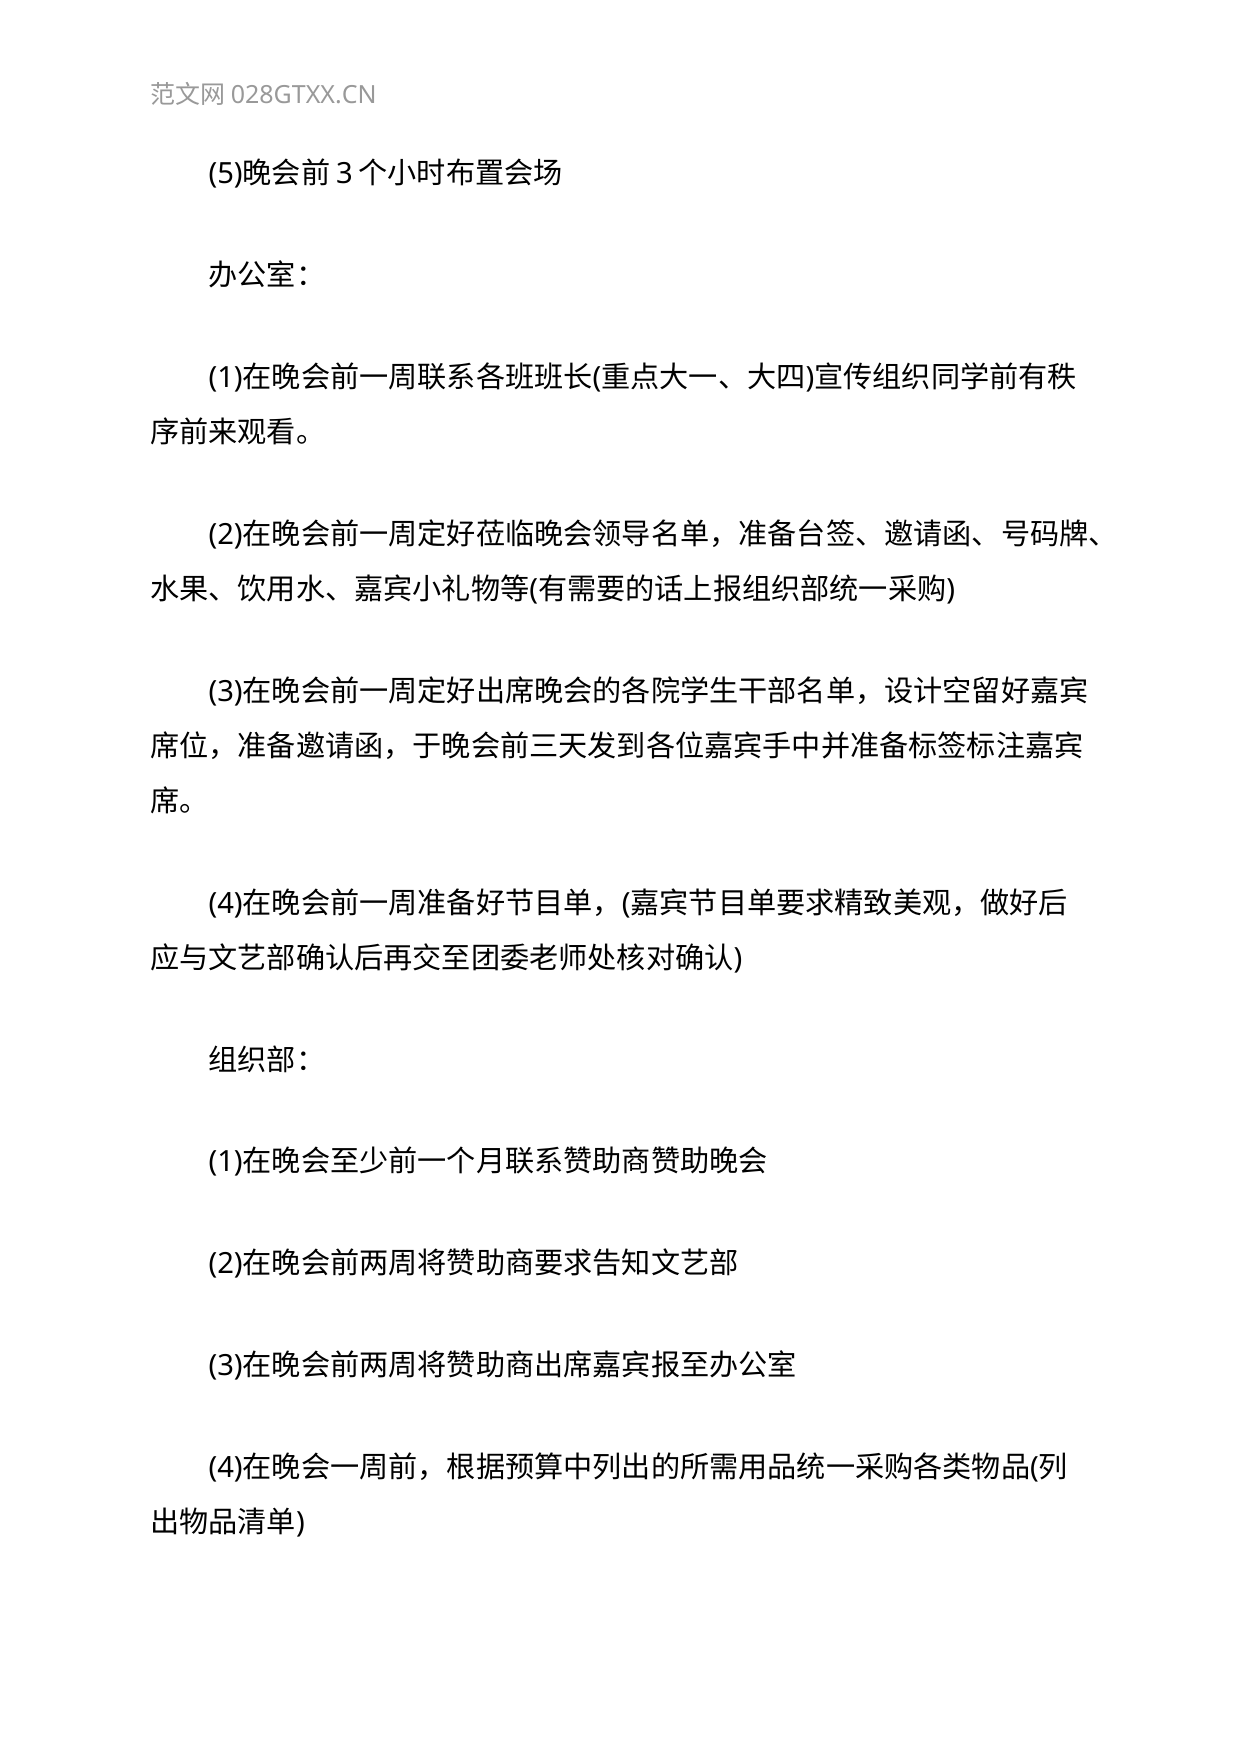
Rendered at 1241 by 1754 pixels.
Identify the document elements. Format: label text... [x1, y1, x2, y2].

text (5)晚会前3个小时布置会场 [150, 150, 1090, 192]
text 组织部： [150, 1036, 1090, 1078]
text 办公室： [150, 252, 1090, 294]
text (1)在晚会前一周联系各班班长(重点大一、大四)宣传组织同学前有秩序前来观看。 [150, 354, 1090, 451]
text (3)在晚会前两周将赞助商出席嘉宾报至办公室 [150, 1342, 1090, 1384]
text (2)在晚会前一周定好莅临晚会领导名单，准备台签、邀请函、号码牌、水果、饮用水、嘉宾小礼物等(有需要的话上报组织部统一采购) [150, 511, 1090, 608]
text (4)在晚会前一周准备好节目单，(嘉宾节目单要求精致美观，做好后应与文艺部确认后再交至团委老师处核对确认) [150, 879, 1090, 977]
text (2)在晚会前两周将赞助商要求告知文艺部 [150, 1240, 1090, 1282]
text (3)在晚会前一周定好出席晚会的各院学生干部名单，设计空留好嘉宾席位，准备邀请函，于晚会前三天发到各位嘉宾手中并准备标签标注嘉宾席。 [150, 667, 1090, 820]
text (1)在晚会至少前一个月联系赞助商赞助晚会 [150, 1138, 1090, 1180]
text (4)在晚会一周前，根据预算中列出的所需用品统一采购各类物品(列出物品清单) [150, 1444, 1090, 1541]
